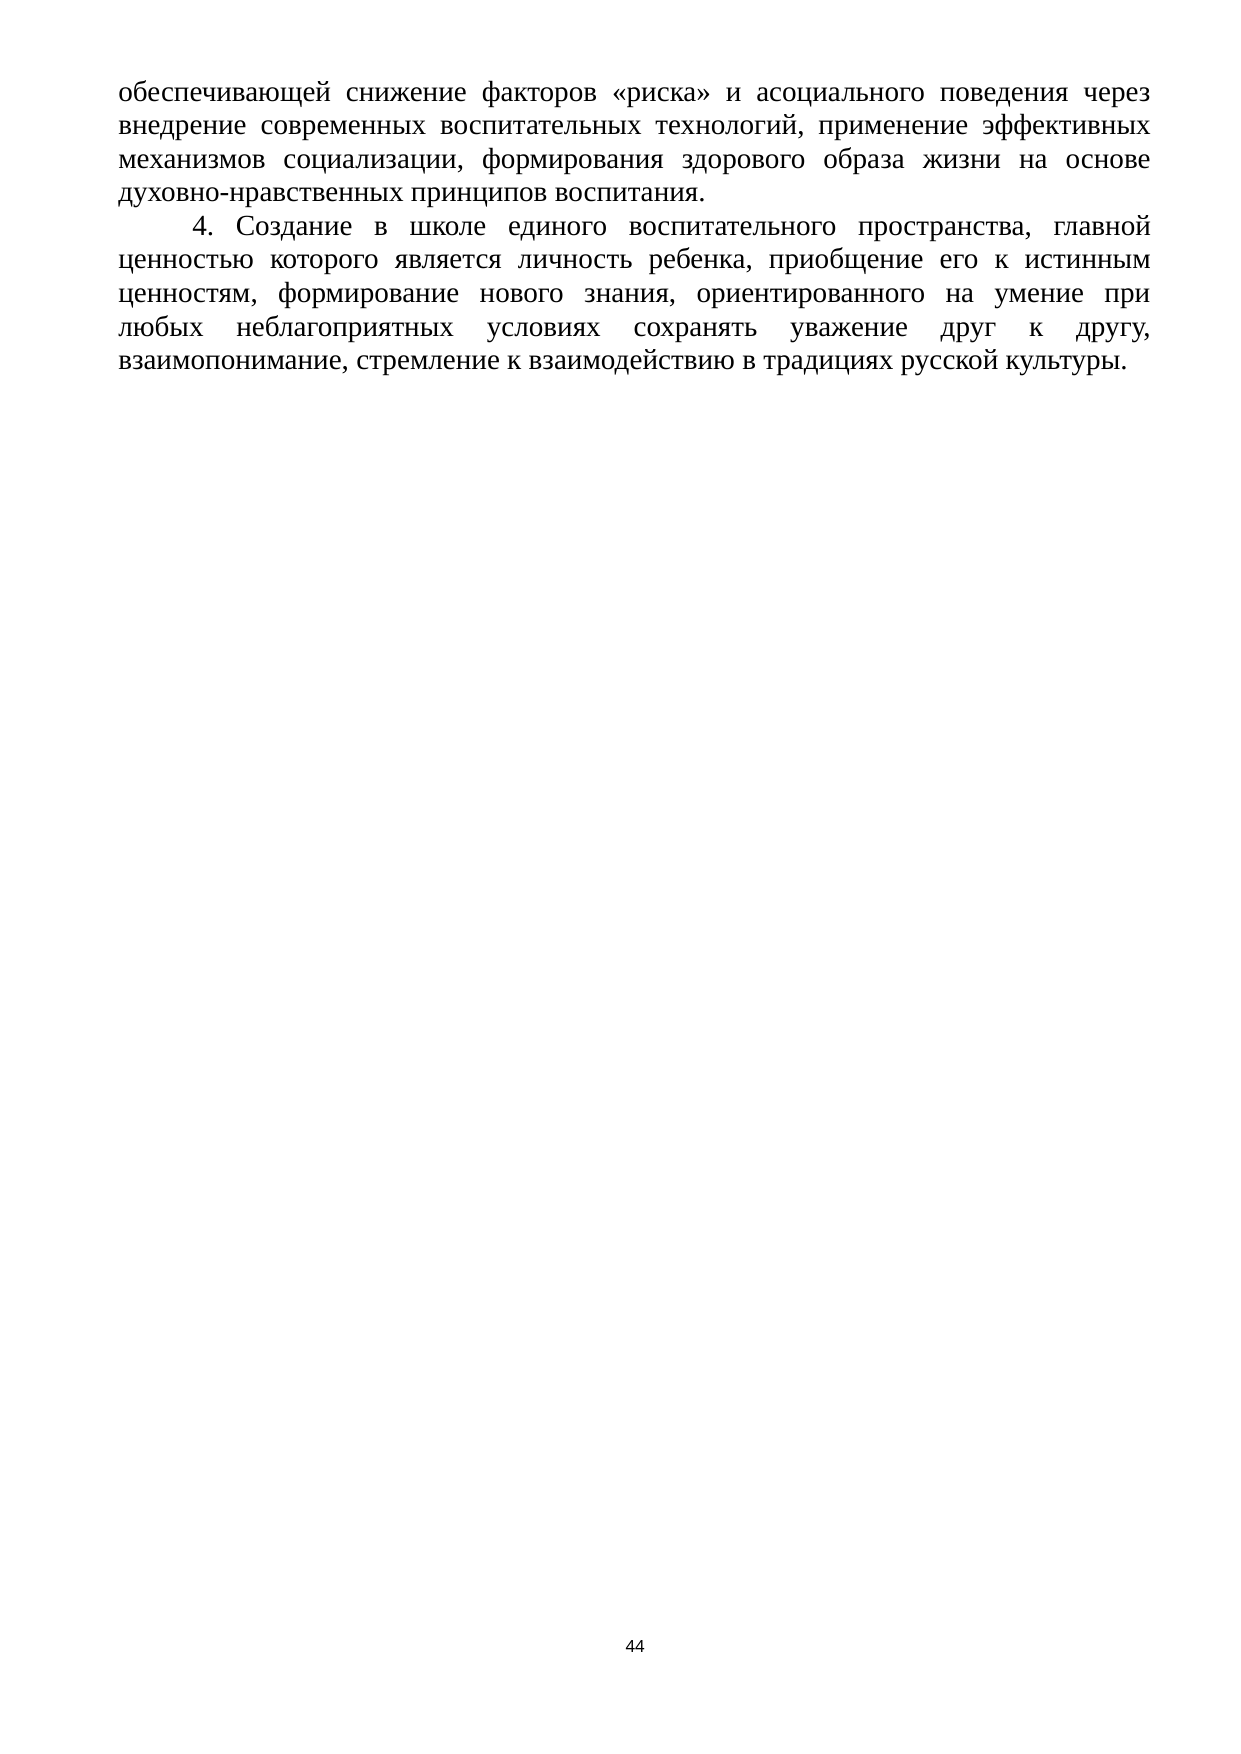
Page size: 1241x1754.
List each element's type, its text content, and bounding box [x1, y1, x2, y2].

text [118, 74, 1152, 208]
text 4. Создание в школе единого воспитательного пространства, главной ценностью которого является личность ребенка, приобщение его к истинным ценностям, формирование нового знания, ориентированного на умение при любых неблагоприятных условиях сохранять уважение друг к другу, взаимопонимание, стремление к взаимодействию в традициях русской культуры. [118, 208, 1152, 376]
